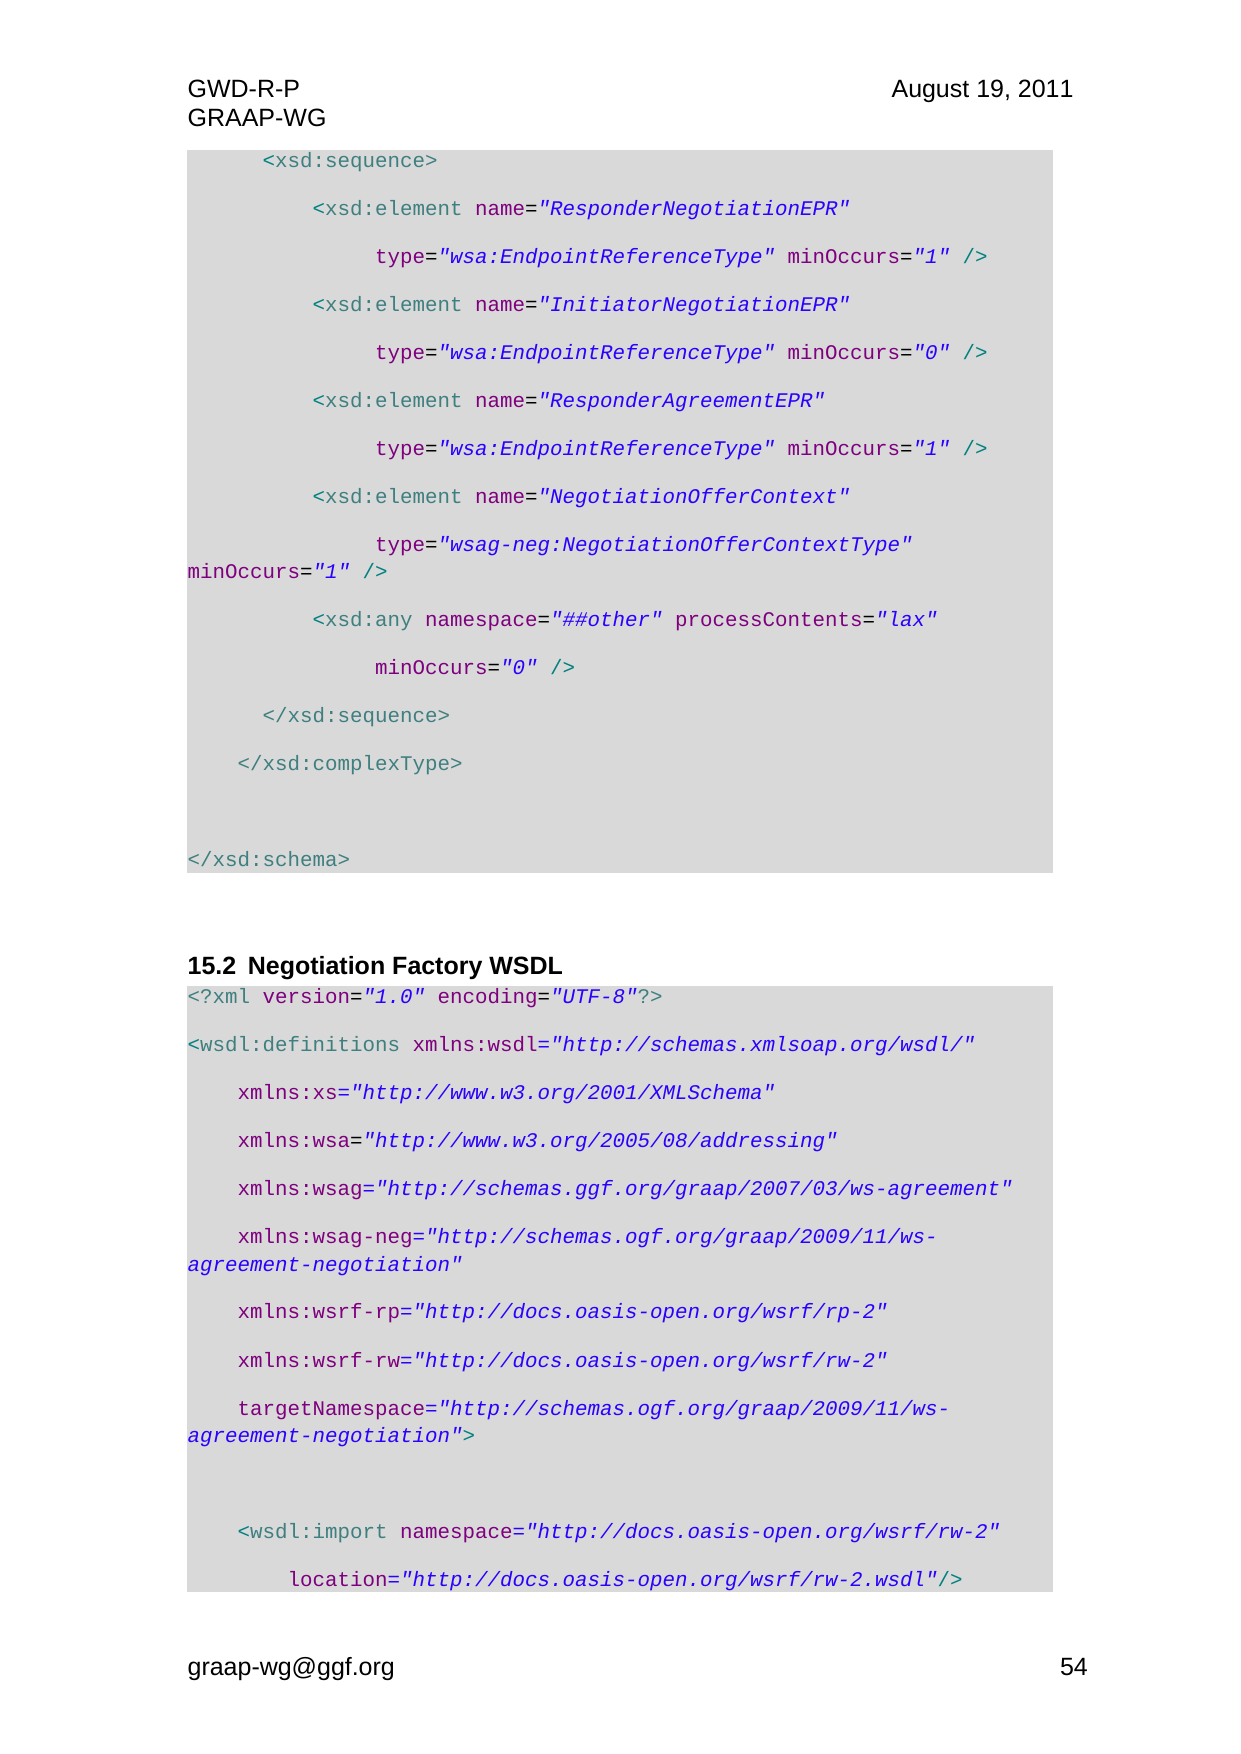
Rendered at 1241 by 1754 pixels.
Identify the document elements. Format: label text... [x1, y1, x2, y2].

text <wsdl:definitions xmlns:wsdl="http://schemas.xmlsoap.org/wsdl/" [187, 1034, 1053, 1058]
text <xsd:element name="InitiatorNegotiationEPR" [187, 294, 1053, 318]
text <xsd:element name="ResponderNegotiationEPR" [187, 198, 1053, 222]
text xmlns:xs="http://www.w3.org/2001/XMLSchema" [187, 1082, 1053, 1106]
text </xsd:complexType> [187, 753, 1053, 777]
text xmlns:wsag="http://schemas.ggf.org/graap/2007/03/ws-agreement" [187, 1178, 1053, 1202]
text <xsd:element name="ResponderAgreementEPR" [187, 390, 1053, 414]
text <xsd:sequence> [187, 150, 1053, 174]
text xmlns:wsrf-rp="http://docs.oasis-open.org/wsrf/rp-2" [187, 1302, 1053, 1325]
text <xsd:element name="NegotiationOfferContext" [187, 486, 1053, 510]
text type="wsa:EndpointReferenceType" minOccurs="1" /> [187, 246, 1053, 270]
text location="http://docs.oasis-open.org/wsrf/rw-2.wsdl"/> [187, 1569, 1053, 1592]
text <wsdl:import namespace="http://docs.oasis-open.org/wsrf/rw-2" [187, 1521, 1053, 1544]
text type="wsag-neg:NegotiationOfferContextType" minOccurs="1" /> [187, 534, 1053, 585]
text xmlns:wsag-neg="http://schemas.ogf.org/graap/2009/11/ws-agreement-negotiation" [187, 1226, 1053, 1277]
text type="wsa:EndpointReferenceType" minOccurs="1" /> [187, 438, 1053, 462]
subtitle Negotiation Factory WSDL [187, 951, 1053, 980]
text minOccurs="0" /> [187, 657, 1053, 681]
text xmlns:wsrf-rw="http://docs.oasis-open.org/wsrf/rw-2" [187, 1349, 1053, 1373]
text type="wsa:EndpointReferenceType" minOccurs="0" /> [187, 342, 1053, 366]
text targetNamespace="http://schemas.ogf.org/graap/2009/11/ws-agreement-negotiation"> [187, 1398, 1053, 1448]
text </xsd:sequence> [187, 705, 1053, 729]
text </xsd:schema> [187, 849, 1053, 873]
text <xsd:any namespace="##other" processContents="lax" [187, 609, 1053, 633]
text xmlns:wsa="http://www.w3.org/2005/08/addressing" [187, 1130, 1053, 1154]
text <?xml version="1.0" encoding="UTF-8"?> [187, 986, 1053, 1010]
